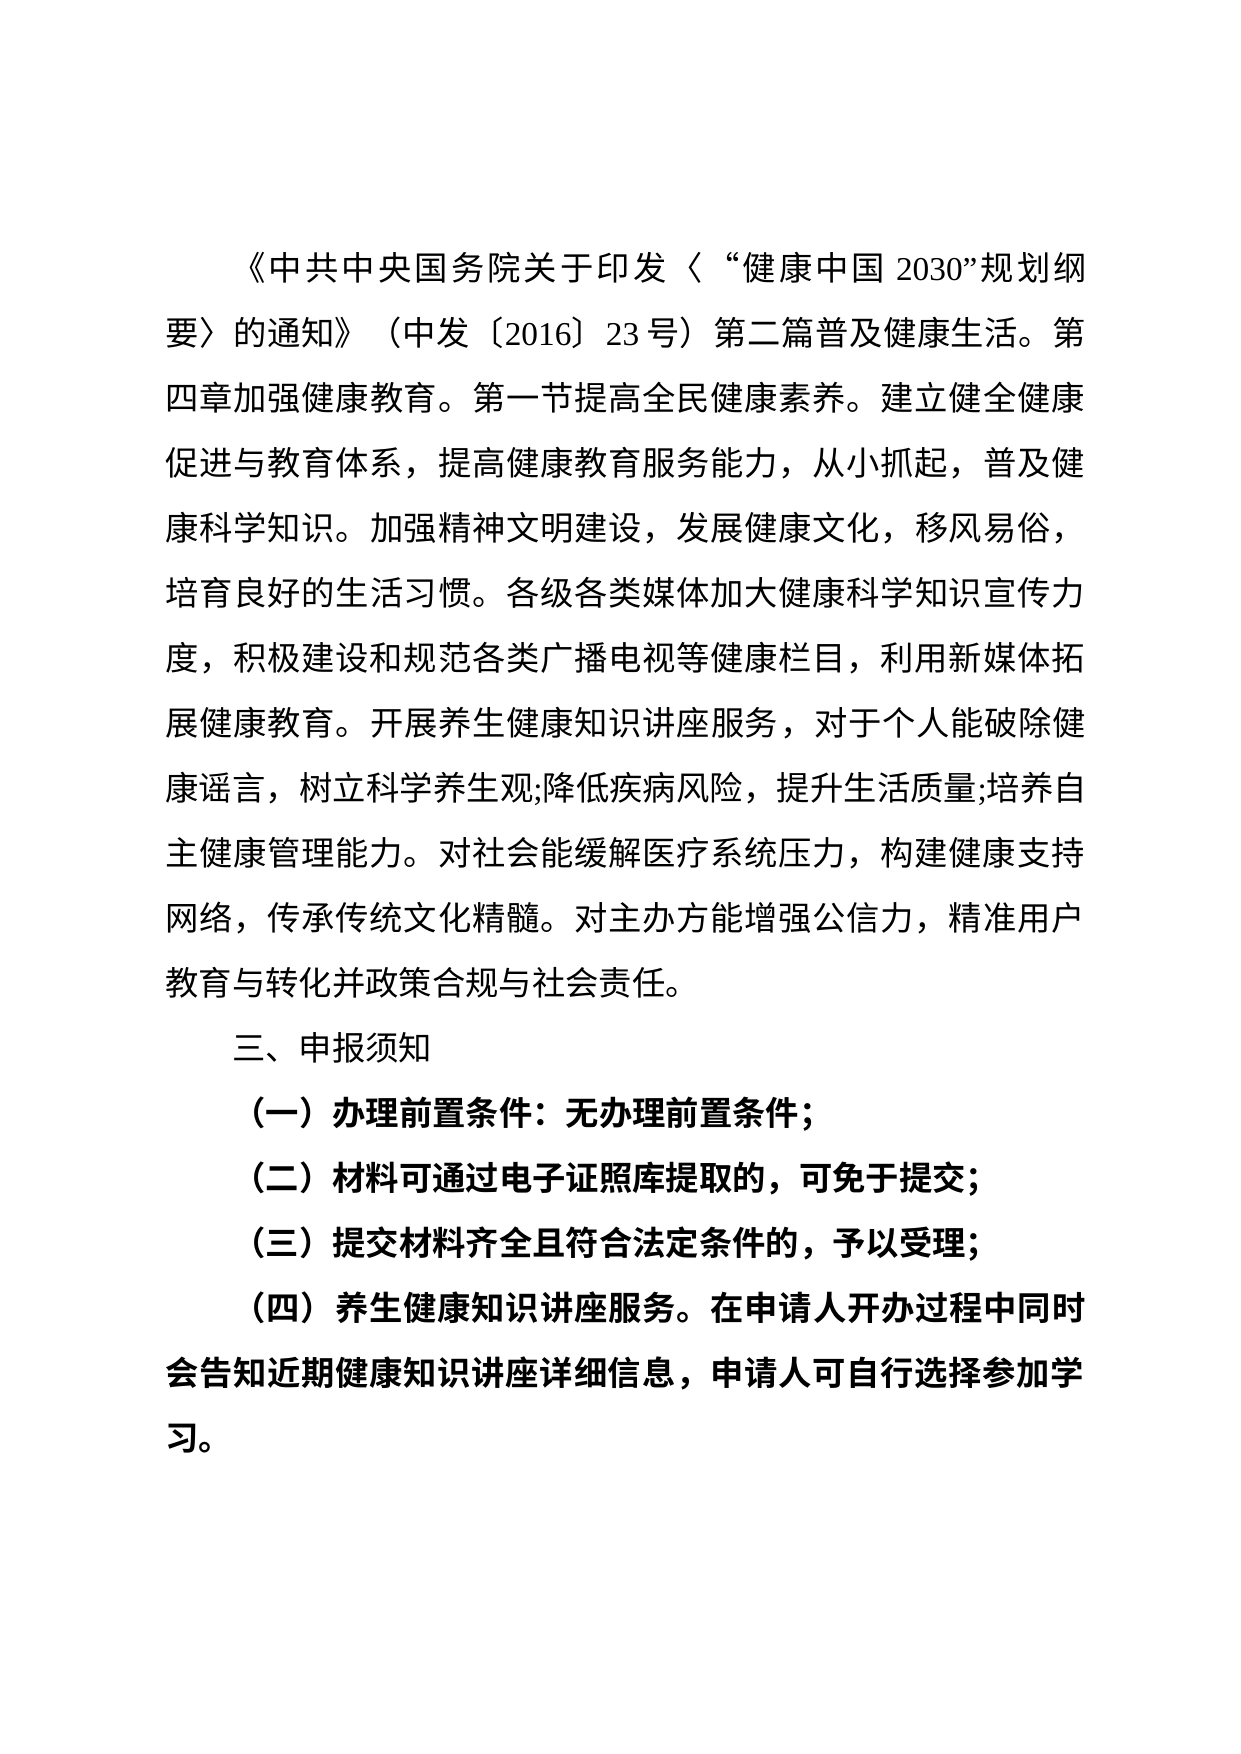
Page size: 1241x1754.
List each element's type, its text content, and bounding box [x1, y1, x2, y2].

text （一）办理前置条件：无办理前置条件； [165, 1078, 1087, 1143]
list 《中共中央国务院关于印发〈“健康中国2030”规划纲要〉的通知》（中发〔2016〕23号）第二篇普及健康生活。第四章加强健康教育。第一节提高全民健康素养。建立健全健康促进与教育体系，提高健康教育服务能力，从小抓起，普及健康科学知识。加强精神文明建设，发展健康文化，移风易俗，培育良好的生活习惯。各级各类媒体加大健康科学知识宣传力度，积极建设和规范各类广播电视等健康栏目，利用新媒体拓展健康教育。开展养生健康知识讲座服务，对于个人能破除健康谣言，树立科学养生观;降低疾病风险，提升生活质量;培养自主健康管理能力。对社会能缓解医疗系统压力，构建健康支持网络，传承传统文化精髓。对主办方能增强公信力，精准用户教育与转化并政策合规与社会责任。 [165, 233, 1087, 1013]
text （二）材料可通过电子证照库提取的，可免于提交； [165, 1143, 1087, 1208]
text 三、申报须知 [165, 1013, 1087, 1078]
text （三）提交材料齐全且符合法定条件的，予以受理； [165, 1208, 1087, 1273]
text （四）养生健康知识讲座服务。在申请人开办过程中同时会告知近期健康知识讲座详细信息，申请人可自行选择参加学习。 [165, 1273, 1087, 1468]
